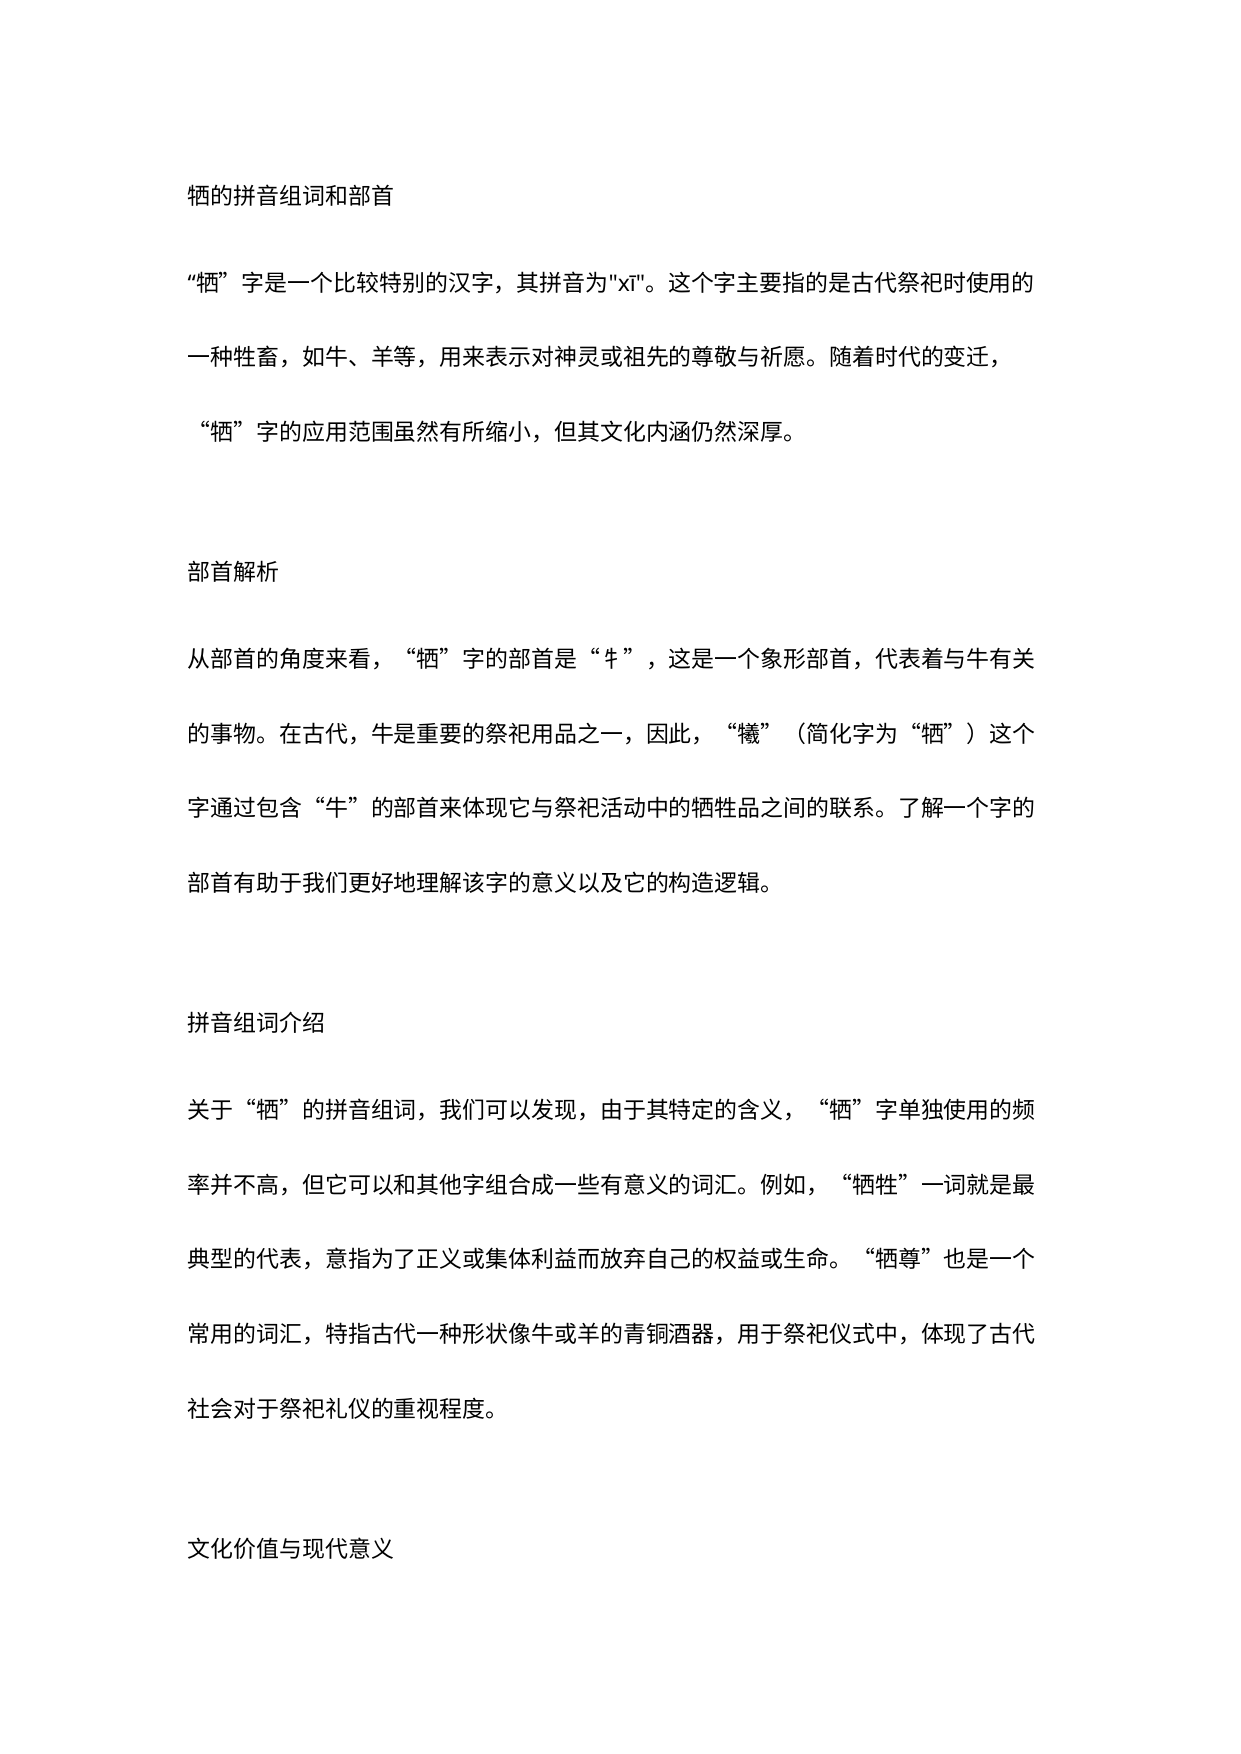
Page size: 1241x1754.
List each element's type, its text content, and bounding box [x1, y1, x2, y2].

text 拼音组词介绍 [187, 989, 1053, 1054]
text “牺”字是一个比较特别的汉字，其拼音为"xī"。这个字主要指的是古代祭祀时使用的一种牲畜，如牛、羊等，用来表示对神灵或祖先的尊敬与祈愿。随着时代的变迁，“牺”字的应用范围虽然有所缩小，但其文化内涵仍然深厚。 [187, 248, 1053, 463]
text 从部首的角度来看，“牺”字的部首是“牜”，这是一个象形部首，代表着与牛有关的事物。在古代，牛是重要的祭祀用品之一，因此，“犧”（简化字为“牺”）这个字通过包含“牛”的部首来体现它与祭祀活动中的牺牲品之间的联系。了解一个字的部首有助于我们更好地理解该字的意义以及它的构造逻辑。 [187, 625, 1053, 914]
text 关于“牺”的拼音组词，我们可以发现，由于其特定的含义，“牺”字单独使用的频率并不高，但它可以和其他字组合成一些有意义的词汇。例如，“牺牲”一词就是最典型的代表，意指为了正义或集体利益而放弃自己的权益或生命。“牺尊”也是一个常用的词汇，特指古代一种形状像牛或羊的青铜酒器，用于祭祀仪式中，体现了古代社会对于祭祀礼仪的重视程度。 [187, 1076, 1053, 1440]
text 牺的拼音组词和部首 [187, 162, 1053, 227]
text 部首解析 [187, 538, 1053, 603]
text 文化价值与现代意义 [187, 1515, 1053, 1580]
